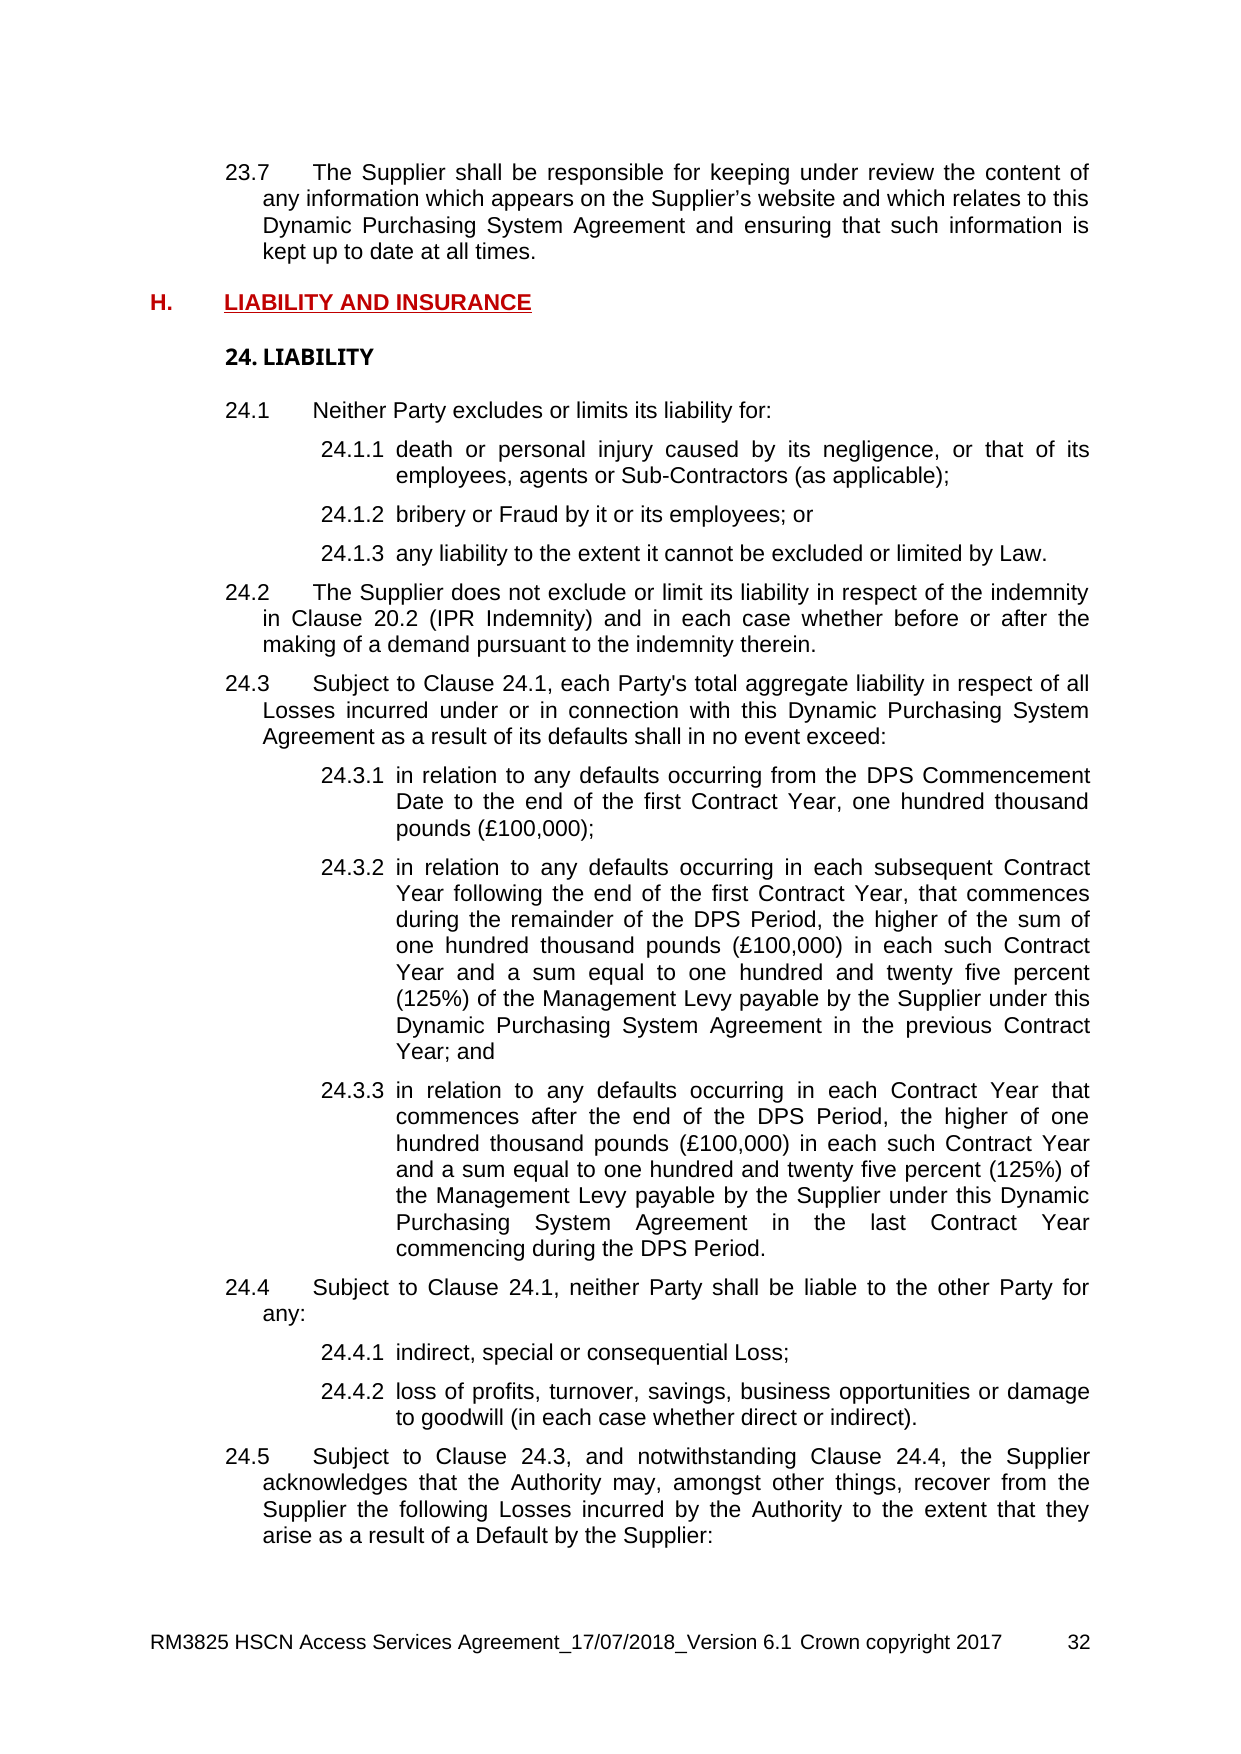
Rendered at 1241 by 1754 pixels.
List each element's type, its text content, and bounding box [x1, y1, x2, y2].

text Subject to Clause 24.1, each Party's total aggregate liability in respect of all Losses incurred under or in connection with this Dynamic Purchasing System Agreement as a result of its defaults shall in no event exceed: [225, 670, 1090, 749]
text Subject to Clause 24.1, neither Party shall be liable to the other Party for any: [225, 1274, 1090, 1326]
subtitle The Supplier does not exclude or limit its liability in respect of the indemnity in Clause 20.2 (IPR Indemnity) and in each case whether before or after the making of a demand pursuant to the indemnity therein. [225, 579, 1090, 658]
text loss of profits, turnover, savings, business opportunities or damage to goodwill (in each case whether direct or indirect). [321, 1378, 1090, 1431]
text death or personal injury caused by its negligence, or that of its employees, agents or Sub-Contractors (as applicable); [321, 436, 1090, 488]
text in relation to any defaults occurring in each Contract Year that commences after the end of the DPS Period, the higher of one hundred thousand pounds (£100,000) in each such Contract Year and a sum equal to one hundred and twenty five percent (125%) of the Management Levy payable by the Supplier under this Dynamic Purchasing System Agreement in the last Contract Year commencing during the DPS Period. [321, 1077, 1090, 1261]
subtitle The Supplier shall be responsible for keeping under review the content of any information which appears on the Supplier’s website and which relates to this Dynamic Purchasing System Agreement and ensuring that such information is kept up to date at all times. [225, 159, 1090, 264]
subtitle LIABILITY [225, 341, 1090, 372]
text any liability to the extent it cannot be excluded or limited by Law. [321, 540, 1090, 566]
text in relation to any defaults occurring from the DPS Commencement Date to the end of the first Contract Year, one hundred thousand pounds (£100,000); [321, 762, 1090, 841]
subtitle LIABILITY AND INSURANCE [150, 289, 1090, 316]
text bribery or Fraud by it or its employees; or [321, 501, 1090, 527]
text indirect, special or consequential Loss; [321, 1339, 1090, 1365]
text Subject to Clause 24.3, and notwithstanding Clause 24.4, the Supplier acknowledges that the Authority may, amongst other things, recover from the Supplier the following Losses incurred by the Authority to the extent that they arise as a result of a Default by the Supplier: [225, 1443, 1090, 1548]
text Neither Party excludes or limits its liability for: [225, 397, 1090, 423]
text in relation to any defaults occurring in each subsequent Contract Year following the end of the first Contract Year, that commences during the remainder of the DPS Period, the higher of the sum of one hundred thousand pounds (£100,000) in each such Contract Year and a sum equal to one hundred and twenty five percent (125%) of the Management Levy payable by the Supplier under this Dynamic Purchasing System Agreement in the previous Contract Year; and [321, 853, 1090, 1064]
